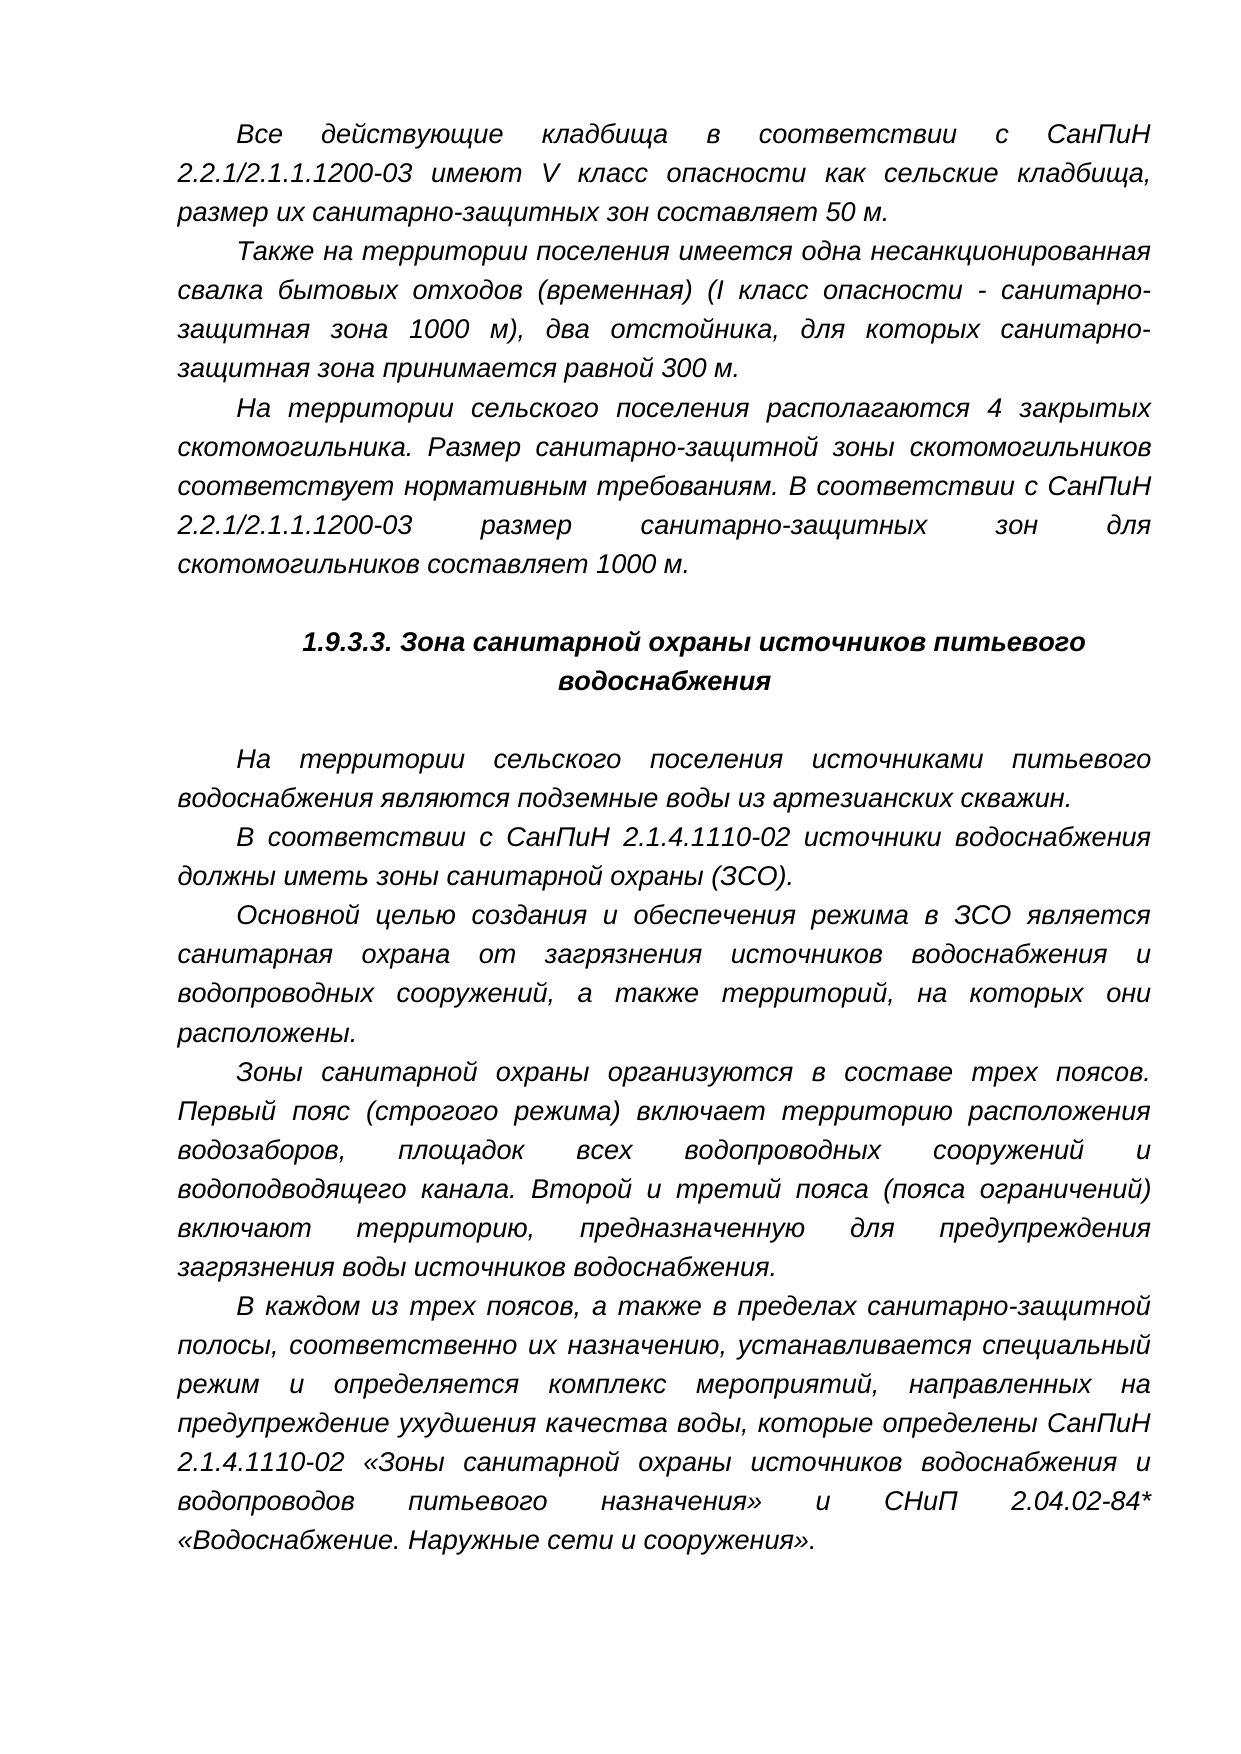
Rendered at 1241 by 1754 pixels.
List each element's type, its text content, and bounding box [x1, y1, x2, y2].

text Основной целью создания и обеспечения режима в ЗСО является санитарная охрана от загрязнения источников водоснабжения и водопроводных сооружений, а также территорий, на которых они расположены. [177, 899, 1152, 1048]
text В соответствии с СанПиН 2.1.4.1110-02 источники водоснабжения должны иметь зоны санитарной охраны (ЗСО). [177, 821, 1152, 892]
text Зоны санитарной охраны организуются в составе трех поясов. Первый пояс (строгого режима) включает территорию расположения водозаборов, площадок всех водопроводных сооружений и водоподводящего канала. Второй и третий пояса (пояса ограничений) включают территорию, предназначенную для предупреждения загрязнения воды источников водоснабжения. [177, 1056, 1152, 1282]
text В каждом из трех поясов, а также в пределах санитарно-защитной полосы, соответственно их назначению, устанавливается специальный режим и определяется комплекс мероприятий, направленных на предупреждение ухудшения качества воды, которые определены СанПиН 2.1.4.1110-02 «Зоны санитарной охраны источников водоснабжения и водопроводов питьевого назначения» и СНиП 2.04.02-84* «Водоснабжение. Наружные сети и сооружения». [177, 1290, 1152, 1556]
text На территории сельского поселения источниками питьевого водоснабжения являются подземные воды из артезианских скважин. [177, 743, 1152, 813]
text 1.9.3.3. Зона санитарной охраны источников питьевого водоснабжения [177, 626, 1152, 696]
text На территории сельского поселения располагаются 4 закрытых скотомогильника. Размер санитарно-защитной зоны скотомогильников соответствует нормативным требованиям. В соответствии с СанПиН 2.2.1/2.1.1.1200-03 размер санитарно-защитных зон для скотомогильников составляет 1000 м. [177, 392, 1152, 579]
text Все действующие кладбища в соответствии с СанПиН 2.2.1/2.1.1.1200-03 имеют V класс опасности как сельские кладбища, размер их санитарно-защитных зон составляет 50 м. [177, 118, 1152, 227]
text Также на территории поселения имеется одна несанкционированная свалка бытовых отходов (временная) (I класс опасности - санитарно-защитная зона 1000 м), два отстойника, для которых санитарно-защитная зона принимается равной 300 м. [177, 235, 1152, 384]
